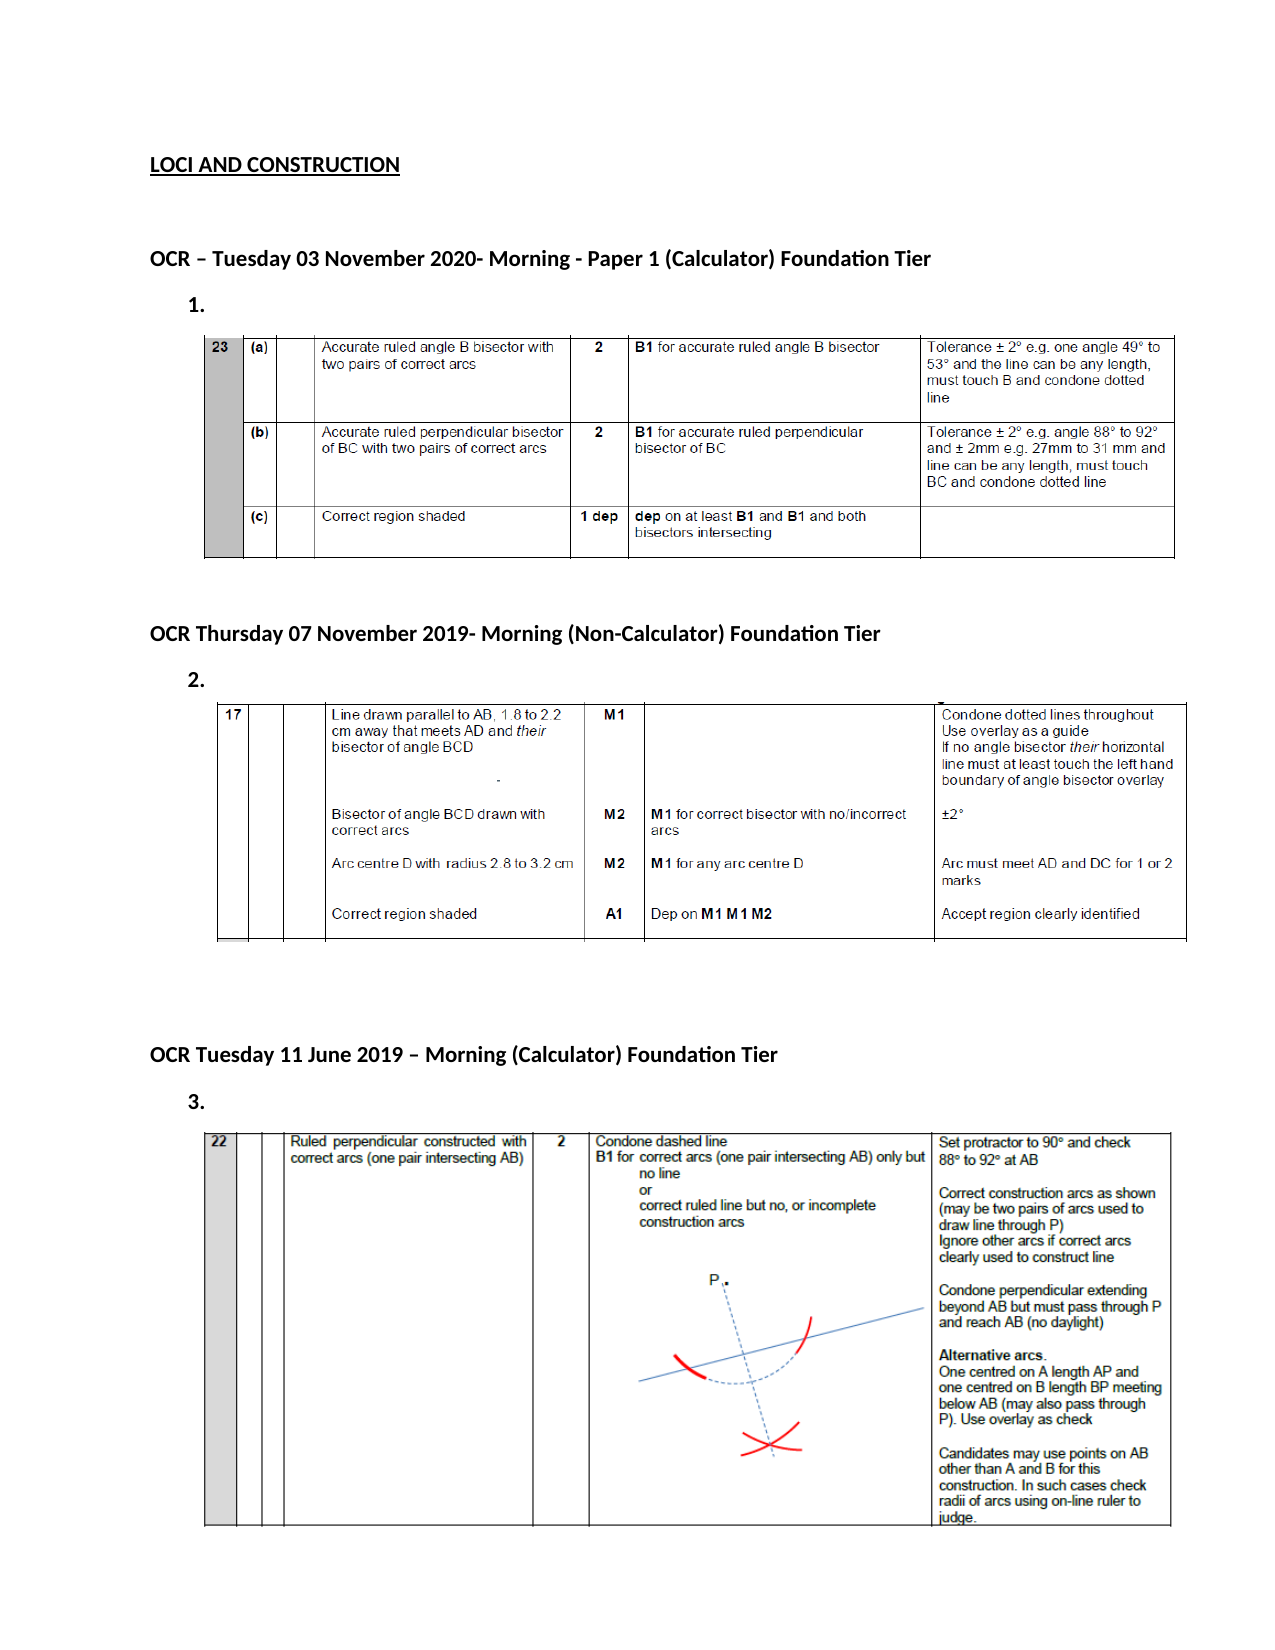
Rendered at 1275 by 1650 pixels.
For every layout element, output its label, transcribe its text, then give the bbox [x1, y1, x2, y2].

text OCR – Tuesday 03 November 2020- Morning - Paper 1 (Calculator) Foundation Tier [150, 244, 1125, 272]
picture [201, 335, 1177, 561]
picture [202, 1132, 1178, 1529]
text OCR Tuesday 11 June 2019 – Morning (Calculator) Foundation Tier [150, 1041, 1125, 1069]
text OCR Thursday 07 November 2019- Morning (Non-Calculator) Foundation Tier [150, 619, 1125, 647]
picture [214, 702, 1190, 942]
text LOCI AND CONSTRUCTION [150, 150, 1125, 178]
